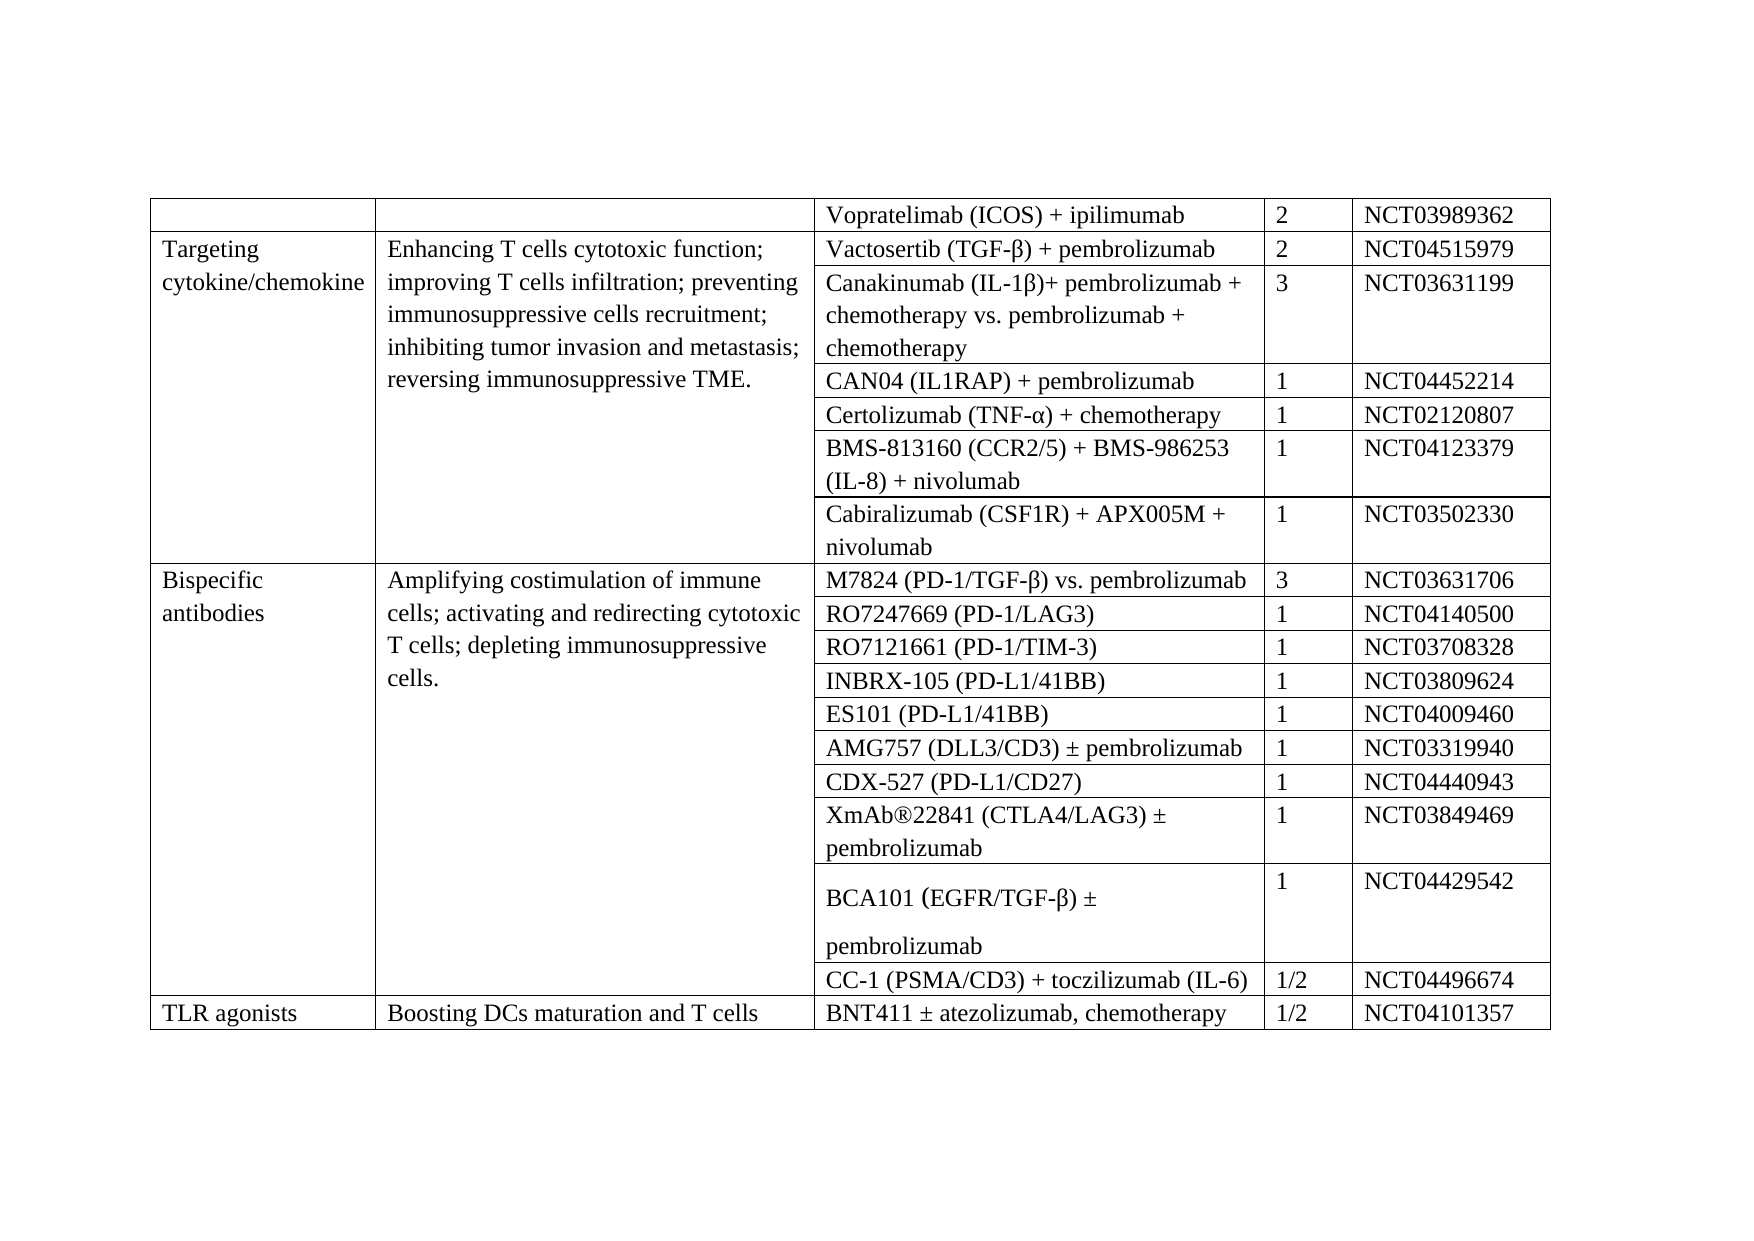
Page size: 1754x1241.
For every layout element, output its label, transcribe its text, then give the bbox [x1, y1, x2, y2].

table_cell 3 [1265, 266, 1352, 363]
table_cell 1 [1265, 698, 1352, 730]
table_cell 2 [1265, 232, 1352, 265]
table_cell RO7121661 (PD-1/TIM-3) [815, 631, 1264, 663]
table_cell 1 [1265, 731, 1352, 764]
table_cell TLR agonists [151, 996, 375, 1029]
table_cell Targeting cytokine/chemokine [151, 232, 375, 562]
table_cell NCT03631706 [1353, 564, 1550, 596]
table_cell 1 [1265, 864, 1352, 962]
table_cell NCT03849469 [1353, 798, 1550, 863]
table_cell NCT04440943 [1353, 765, 1550, 797]
table_cell 1 [1265, 631, 1352, 663]
table_cell 1 [1265, 498, 1352, 562]
table_cell NCT03319940 [1353, 731, 1550, 764]
table_cell NCT04101357 [1353, 996, 1550, 1029]
table_cell CDX-527 (PD-L1/CD27) [815, 765, 1264, 797]
table_cell 1 [1265, 431, 1352, 496]
table_cell Vopratelimab (ICOS) + ipilimumab [815, 199, 1264, 231]
table_cell 1 [1265, 364, 1352, 397]
table_cell AMG757 (DLL3/CD3) ± pembrolizumab [815, 731, 1264, 764]
table_cell Enhancing T cells cytotoxic function; improving T cells infiltration; preventing immunosuppressive cells recruitment; inhibiting tumor invasion and metastasis; reversing immunosuppressive TME. [376, 232, 814, 562]
table_cell M7824 (PD-1/TGF-β) vs. pembrolizumab [815, 564, 1264, 596]
table_cell NCT04429542 [1353, 864, 1550, 962]
table_cell NCT03708328 [1353, 631, 1550, 663]
table_cell Certolizumab (TNF-α) + chemotherapy [815, 398, 1264, 430]
table_cell Cabiralizumab (CSF1R) + APX005M + nivolumab [815, 498, 1264, 562]
table_cell RO7247669 (PD-1/LAG3) [815, 597, 1264, 629]
table_cell CC-1 (PSMA/CD3) + toczilizumab (IL-6) [815, 963, 1264, 995]
table_cell 1/2 [1265, 963, 1352, 995]
table_cell NCT03989362 [1353, 199, 1550, 231]
table_cell NCT04123379 [1353, 431, 1550, 496]
table_cell NCT03631199 [1353, 266, 1550, 363]
table_cell NCT03809624 [1353, 664, 1550, 697]
table_cell INBRX-105 (PD-L1/41BB) [815, 664, 1264, 697]
table_cell BMS-813160 (CCR2/5) + BMS-986253 (IL-8) + nivolumab [815, 431, 1264, 496]
table_cell 2 [1265, 199, 1352, 231]
table_cell NCT04515979 [1353, 232, 1550, 265]
table_cell BCA101 (EGFR/TGF-β) ± pembrolizumab [815, 864, 1264, 962]
table_cell 1 [1265, 664, 1352, 697]
table_cell CAN04 (IL1RAP) + pembrolizumab [815, 364, 1264, 397]
table_cell 1/2 [1265, 996, 1352, 1029]
table_cell XmAb®22841 (CTLA4/LAG3) ± pembrolizumab [815, 798, 1264, 863]
table_cell ES101 (PD-L1/41BB) [815, 698, 1264, 730]
table_cell NCT04496674 [1353, 963, 1550, 995]
table_cell NCT04452214 [1353, 364, 1550, 397]
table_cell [376, 996, 814, 1029]
table_cell 1 [1265, 798, 1352, 863]
table_cell 1 [1265, 765, 1352, 797]
table_cell 1 [1265, 597, 1352, 629]
table_cell Vactosertib (TGF-β) + pembrolizumab [815, 232, 1264, 265]
table_cell Amplifying costimulation of immune cells; activating and redirecting cytotoxic T cells; depleting immunosuppressive cells. [376, 564, 814, 995]
table_cell NCT03502330 [1353, 498, 1550, 562]
table_cell 1 [1265, 398, 1352, 430]
table_cell Canakinumab (IL-1β)+ pembrolizumab + chemotherapy vs. pembrolizumab + chemotherapy [815, 266, 1264, 363]
table_cell Bispecific antibodies [151, 564, 375, 995]
table_cell NCT04140500 [1353, 597, 1550, 629]
table_cell 3 [1265, 564, 1352, 596]
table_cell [815, 996, 1264, 1029]
table_cell NCT04009460 [1353, 698, 1550, 730]
table_cell NCT02120807 [1353, 398, 1550, 430]
